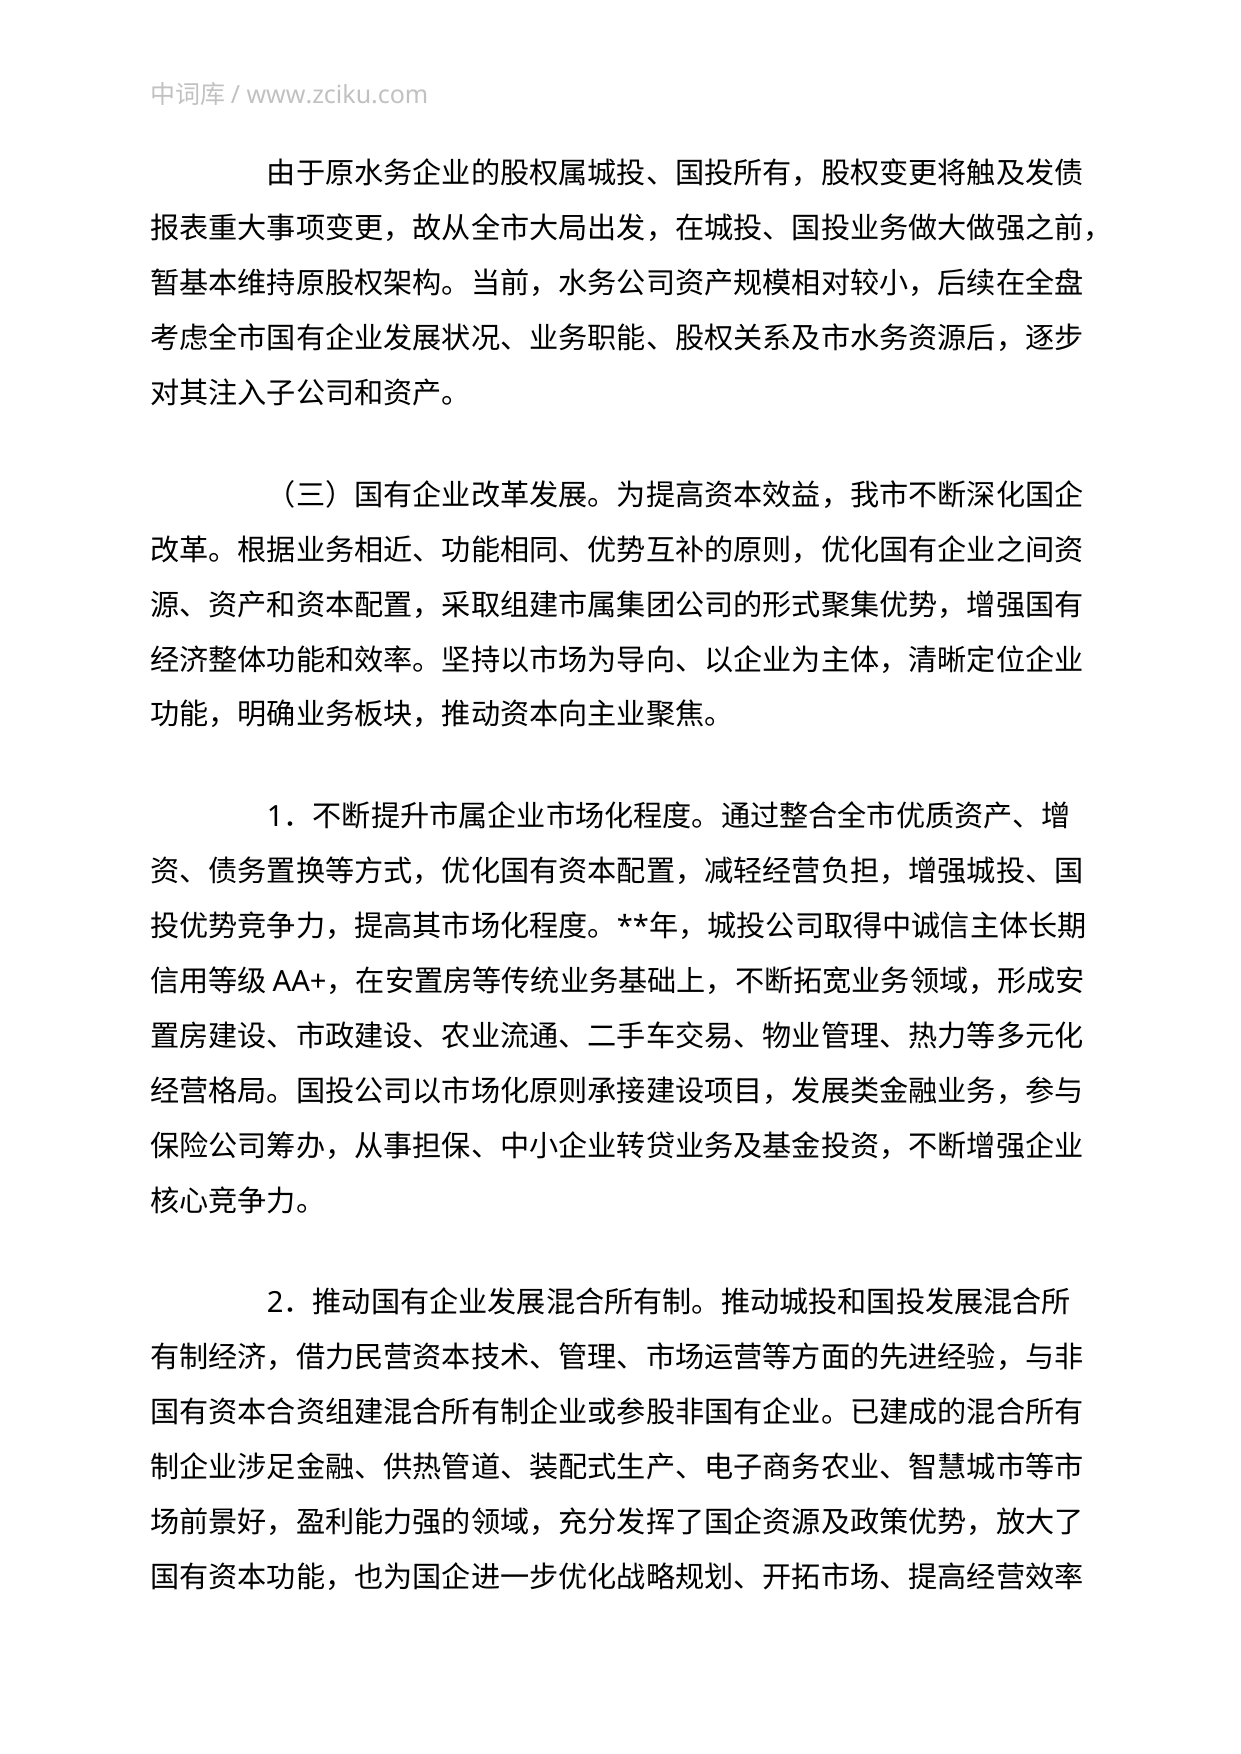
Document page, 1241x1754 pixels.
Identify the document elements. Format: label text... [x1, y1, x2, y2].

text 1．不断提升市属企业市场化程度。通过整合全市优质资产、增资、债务置换等方式，优化国有资本配置，减轻经营负担，增强城投、国投优势竞争力，提高其市场化程度。**年，城投公司取得中诚信主体长期信用等级AA+，在安置房等传统业务基础上，不断拓宽业务领域，形成安置房建设、市政建设、农业流通、二手车交易、物业管理、热力等多元化经营格局。国投公司以市场化原则承接建设项目，发展类金融业务，参与保险公司筹办，从事担保、中小企业转贷业务及基金投资，不断增强企业核心竞争力。 [150, 793, 1090, 1219]
text （三）国有企业改革发展。为提高资本效益，我市不断深化国企改革。根据业务相近、功能相同、优势互补的原则，优化国有企业之间资源、资产和资本配置，采取组建市属集团公司的形式聚集优势，增强国有经济整体功能和效率。坚持以市场为导向、以企业为主体，清晰定位企业功能，明确业务板块，推动资本向主业聚焦。 [150, 471, 1090, 733]
text 由于原水务企业的股权属城投、国投所有，股权变更将触及发债报表重大事项变更，故从全市大局出发，在城投、国投业务做大做强之前，暂基本维持原股权架构。当前，水务公司资产规模相对较小，后续在全盘考虑全市国有企业发展状况、业务职能、股权关系及市水务资源后，逐步对其注入子公司和资产。 [150, 150, 1090, 412]
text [150, 1279, 1090, 1596]
